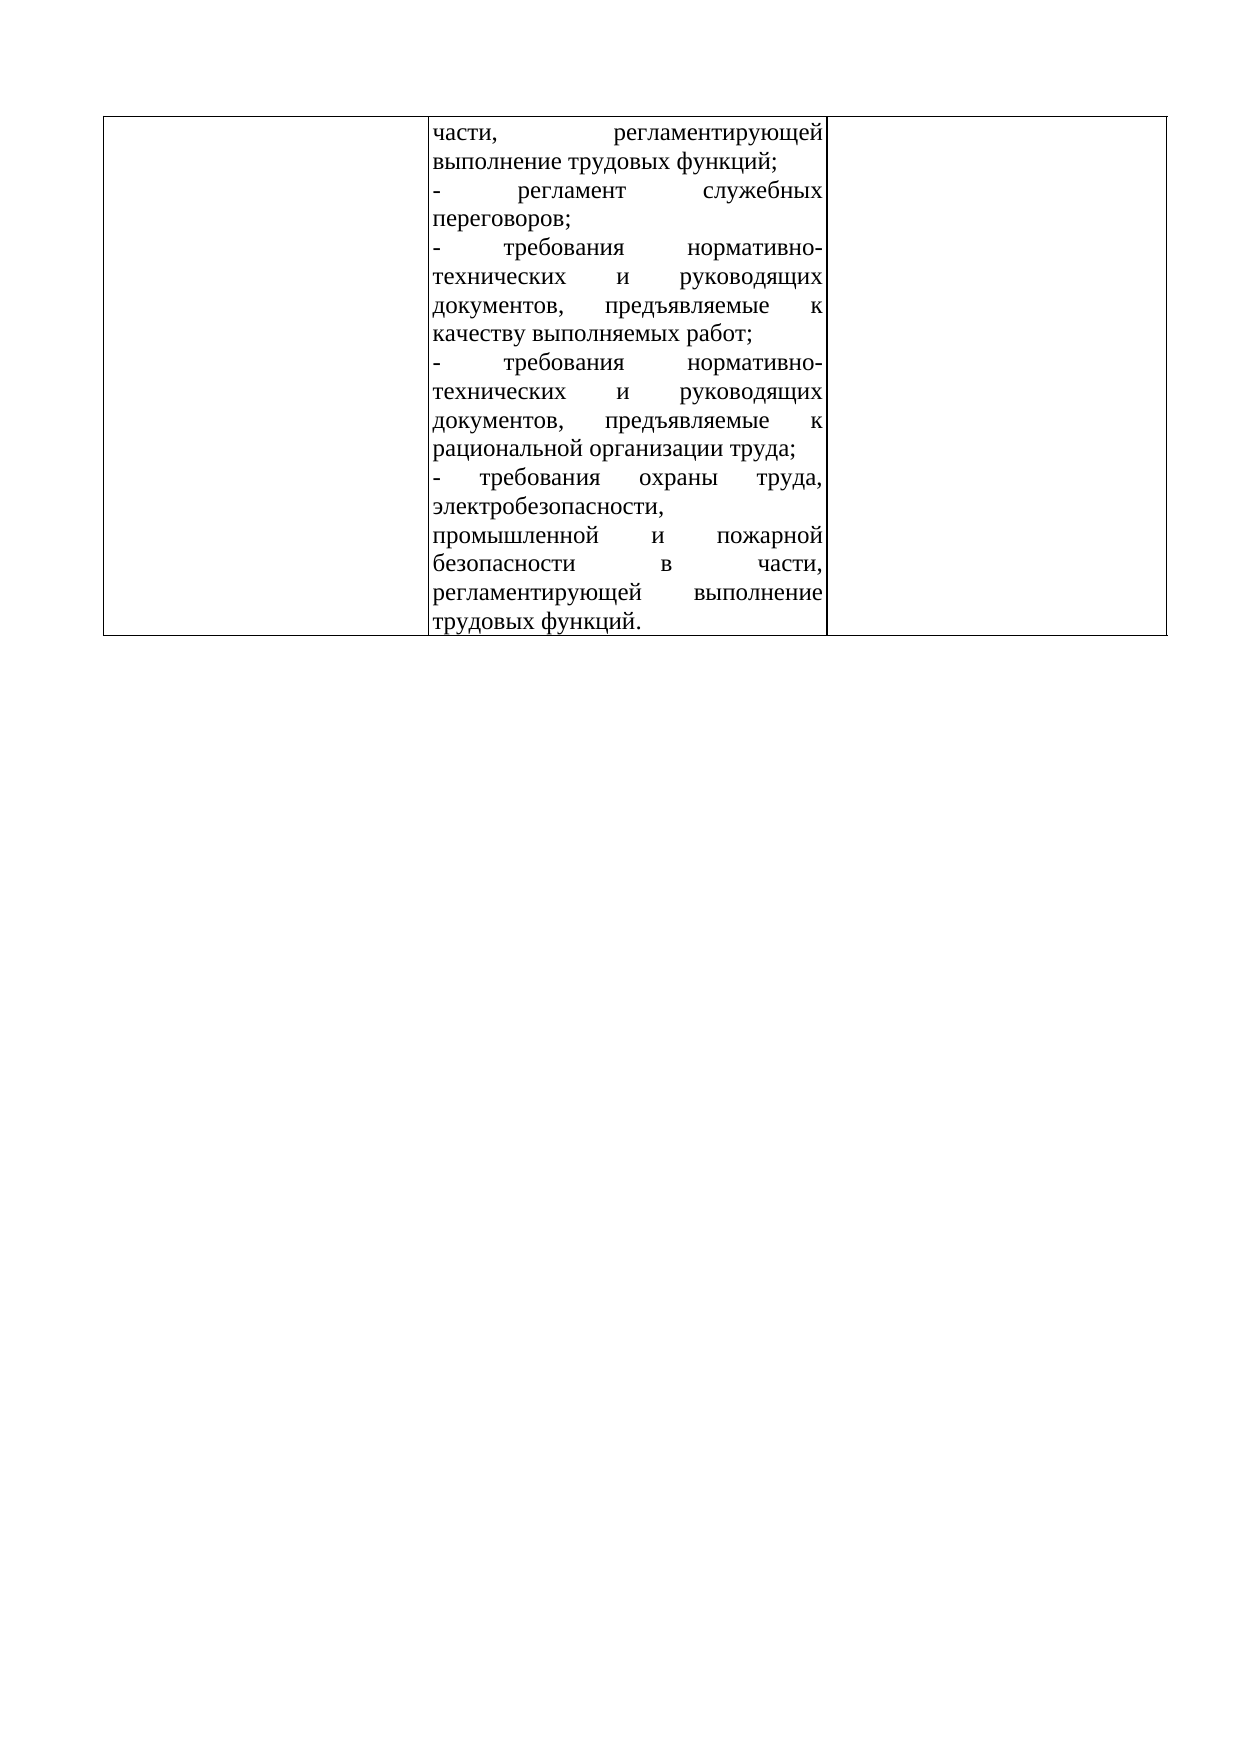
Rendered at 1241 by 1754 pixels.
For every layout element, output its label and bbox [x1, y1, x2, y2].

table_cell [429, 117, 826, 635]
table_cell [104, 117, 428, 635]
